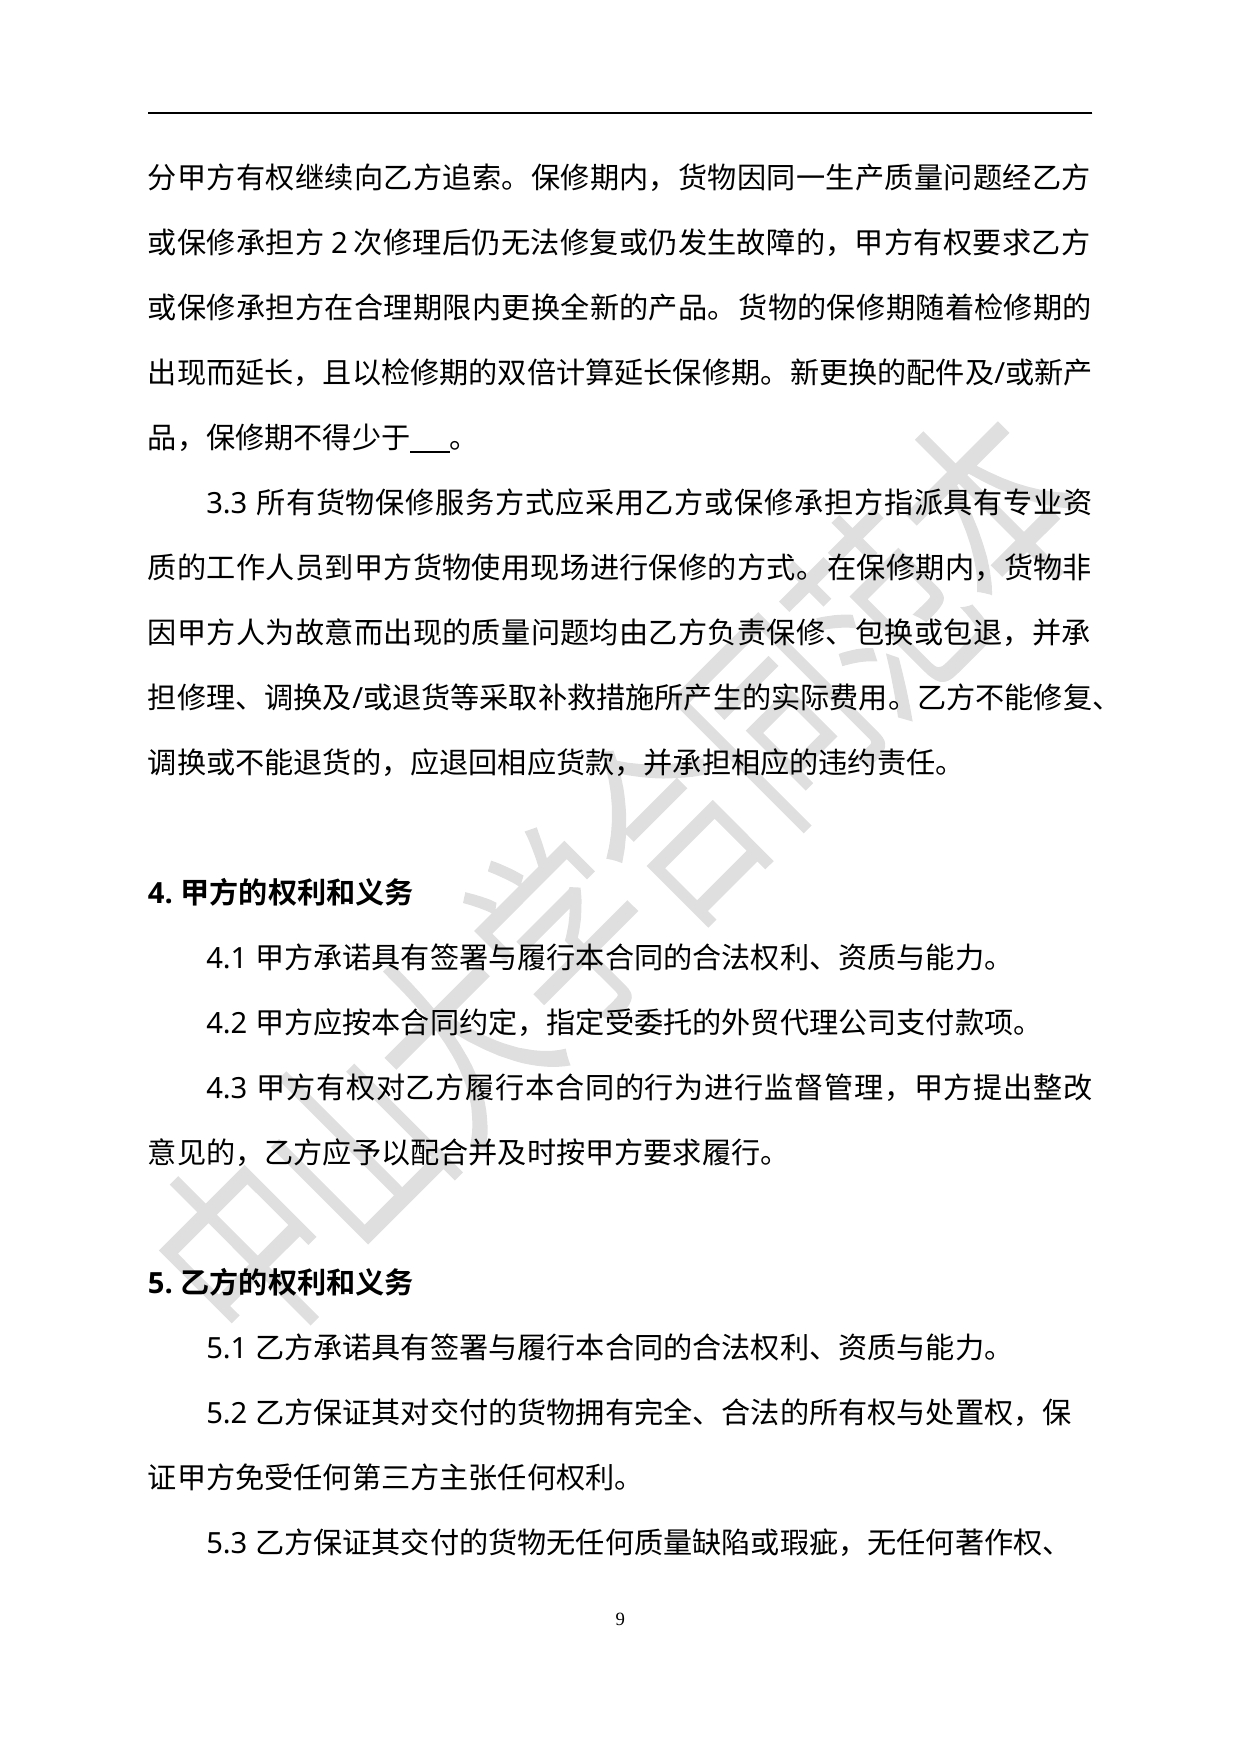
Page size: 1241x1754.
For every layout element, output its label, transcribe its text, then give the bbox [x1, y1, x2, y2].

text 5.1 乙方承诺具有签署与履行本合同的合法权利、资质与能力。 [148, 1313, 1092, 1378]
text 5.2 乙方保证其对交付的货物拥有完全、合法的所有权与处置权，保证甲方免受任何第三方主张任何权利。 [148, 1378, 1092, 1508]
text 3.3 所有货物保修服务方式应采用乙方或保修承担方指派具有专业资质的工作人员到甲方货物使用现场进行保修的方式。在保修期内，货物非因甲方人为故意而出现的质量问题均由乙方负责保修、包换或包退，并承担修理、调换及/或退货等采取补救措施所产生的实际费用。乙方不能修复、调换或不能退货的，应退回相应货款，并承担相应的违约责任。 [148, 468, 1092, 793]
text 4.2 甲方应按本合同约定，指定受委托的外贸代理公司支付款项。 [148, 988, 1092, 1053]
text 4.1 甲方承诺具有签署与履行本合同的合法权利、资质与能力。 [148, 923, 1092, 988]
text 4.3 甲方有权对乙方履行本合同的行为进行监督管理，甲方提出整改意见的，乙方应予以配合并及时按甲方要求履行。 [148, 1053, 1092, 1183]
text 5. 乙方的权利和义务 [148, 1248, 1092, 1313]
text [148, 1508, 1092, 1573]
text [148, 143, 1092, 468]
text 4. 甲方的权利和义务 [148, 858, 1092, 923]
